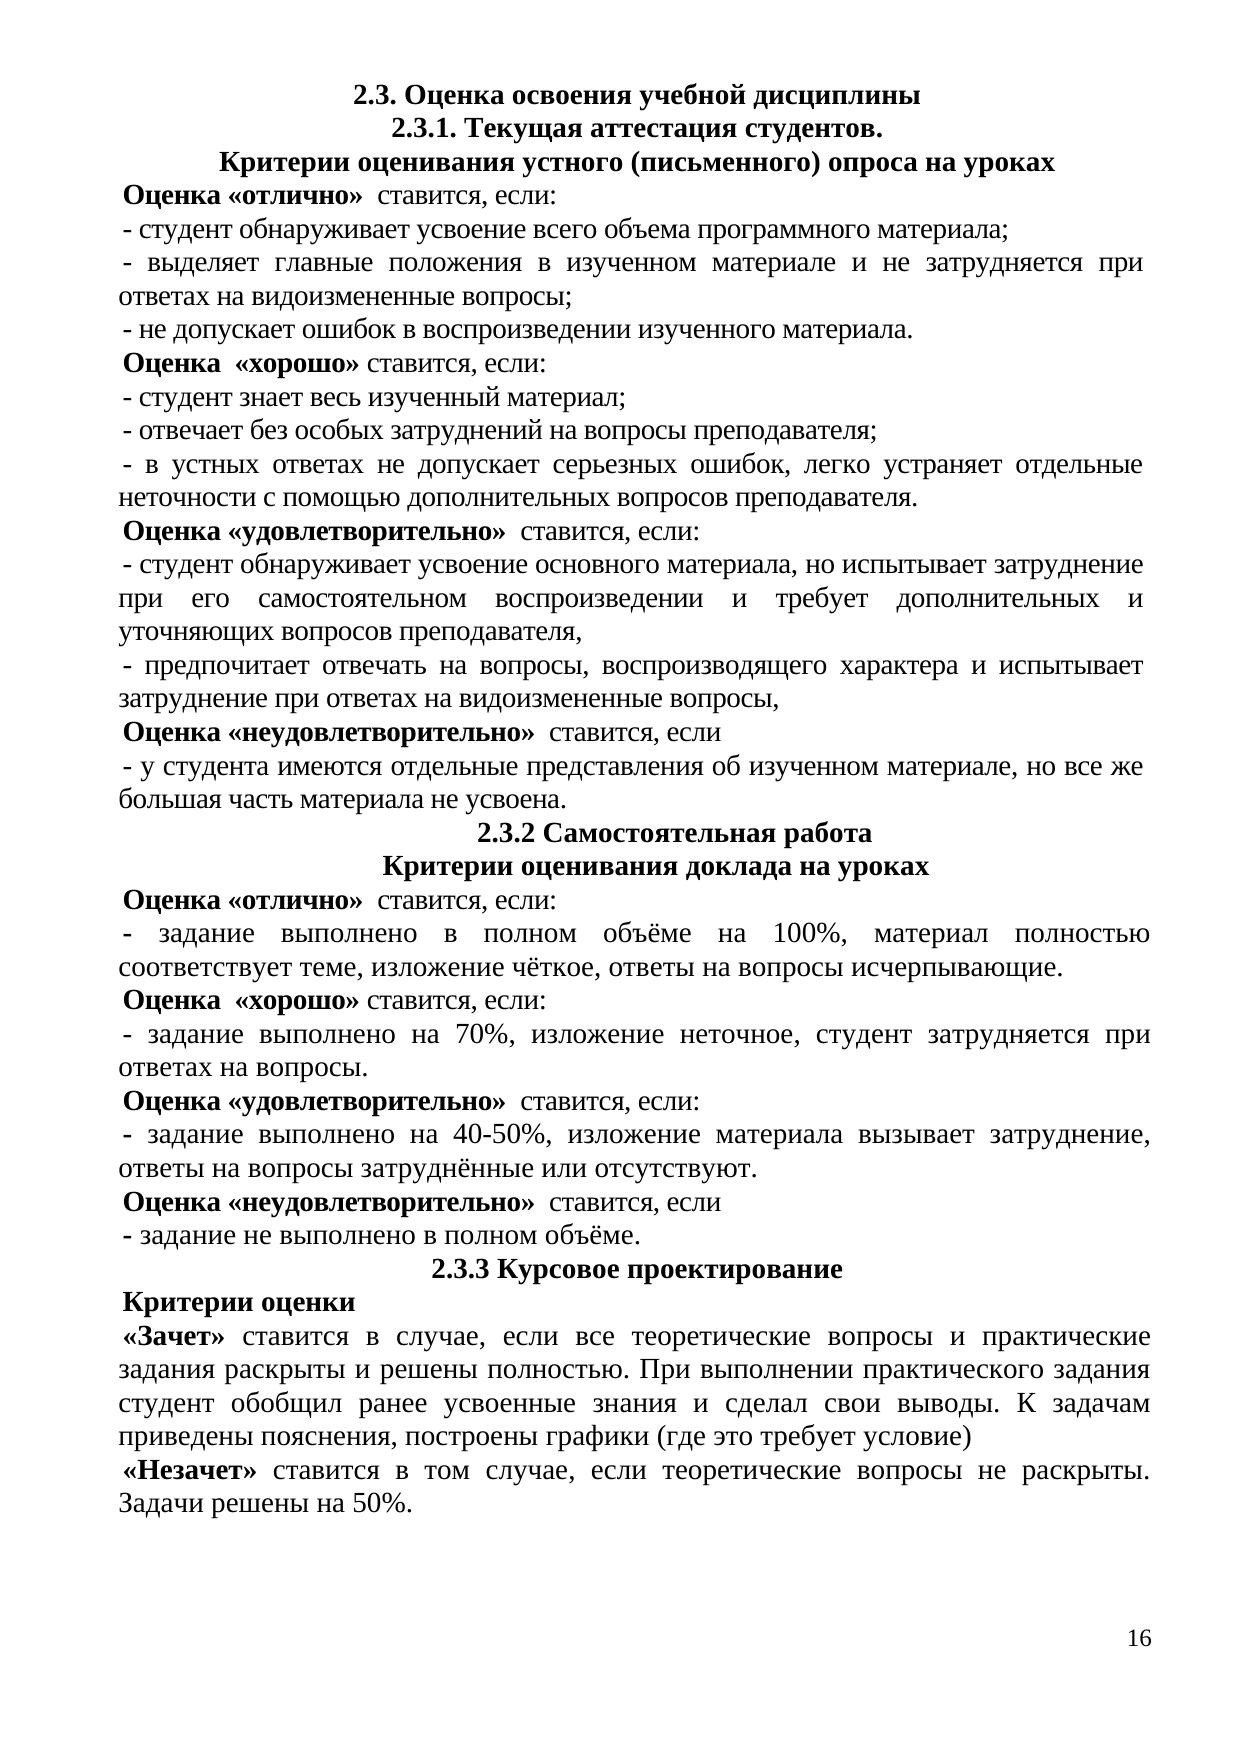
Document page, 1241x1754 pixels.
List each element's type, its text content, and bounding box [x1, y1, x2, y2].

text 2.3.2 Самостоятельная работа [193, 815, 1152, 848]
text - отвечает без особых затруднений на вопросы преподавателя; [118, 412, 1144, 446]
text Критерии оценки [118, 1284, 1152, 1318]
text Оценка «удовлетворительно» ставится, если: [118, 1083, 1144, 1117]
text - у студента имеются отдельные представления об изученном материале, но все же большая часть материала не усвоена. [118, 748, 1144, 815]
text - в устных ответах не допускает серьезных ошибок, легко устраняет отдельные неточности с помощью дополнительных вопросов преподавателя. [118, 446, 1144, 513]
text - задание выполнено на 70%, изложение неточное, студент затрудняется при ответах на вопросы. [118, 1016, 1152, 1083]
text 2.3.1. Текущая аттестация студентов. [118, 110, 1152, 144]
text - задание выполнено в полном объёме на 100%, материал полностью соответствует теме, изложение чёткое, ответы на вопросы исчерпывающие. [118, 915, 1152, 982]
text Оценка «отлично» ставится, если: [118, 177, 1144, 211]
text Оценка «хорошо» ставится, если: [118, 982, 1144, 1016]
text Оценка «хорошо» ставится, если: [118, 345, 1144, 379]
text «Незачет» ставится в том случае, если теоретические вопросы не раскрыты. Задачи решены на 50%. [118, 1452, 1152, 1519]
text 2.3.3 Курсовое проектирование [118, 1251, 1152, 1284]
text - студент обнаруживает усвоение всего объема программного материала; [118, 211, 1144, 244]
text - задание не выполнено в полном объёме. [118, 1217, 1152, 1251]
text - не допускает ошибок в воспроизведении изученного материала. [118, 312, 1144, 345]
text «Зачет» ставится в случае, если все теоретические вопросы и практические задания раскрыты и решены полностью. При выполнении практического задания студент обобщил ранее усвоенные знания и сделал свои выводы. К задачам приведены пояснения, построены графики (где это требует условие) [118, 1318, 1152, 1452]
text - студент обнаруживает усвоение основного материала, но испытывает затруднение при его самостоятельном воспроизведении и требует дополнительных и уточняющих вопросов преподавателя, [118, 546, 1144, 647]
text - задание выполнено на 40-50%, изложение материала вызывает затруднение, ответы на вопросы затруднённые или отсутствуют. [118, 1117, 1152, 1184]
text Критерии оценивания доклада на уроках [156, 848, 1152, 882]
text Оценка «отлично» ставится, если: [118, 882, 1144, 915]
text Оценка «неудовлетворительно» ставится, если [118, 1184, 1144, 1217]
text Оценка «неудовлетворительно» ставится, если [118, 714, 1144, 748]
text 2.3. Оценка освоения учебной дисциплины [118, 77, 1152, 110]
text Критерии оценивания устного (письменного) опроса на уроках [118, 144, 1152, 177]
text Оценка «удовлетворительно» ставится, если: [118, 513, 1144, 546]
text - выделяет главные положения в изученном материале и не затрудняется при ответах на видоизмененные вопросы; [118, 244, 1144, 312]
text - студент знает весь изученный материал; [118, 379, 1144, 412]
text - предпочитает отвечать на вопросы, воспроизводящего характера и испытывает затруднение при ответах на видоизмененные вопросы, [118, 647, 1144, 714]
